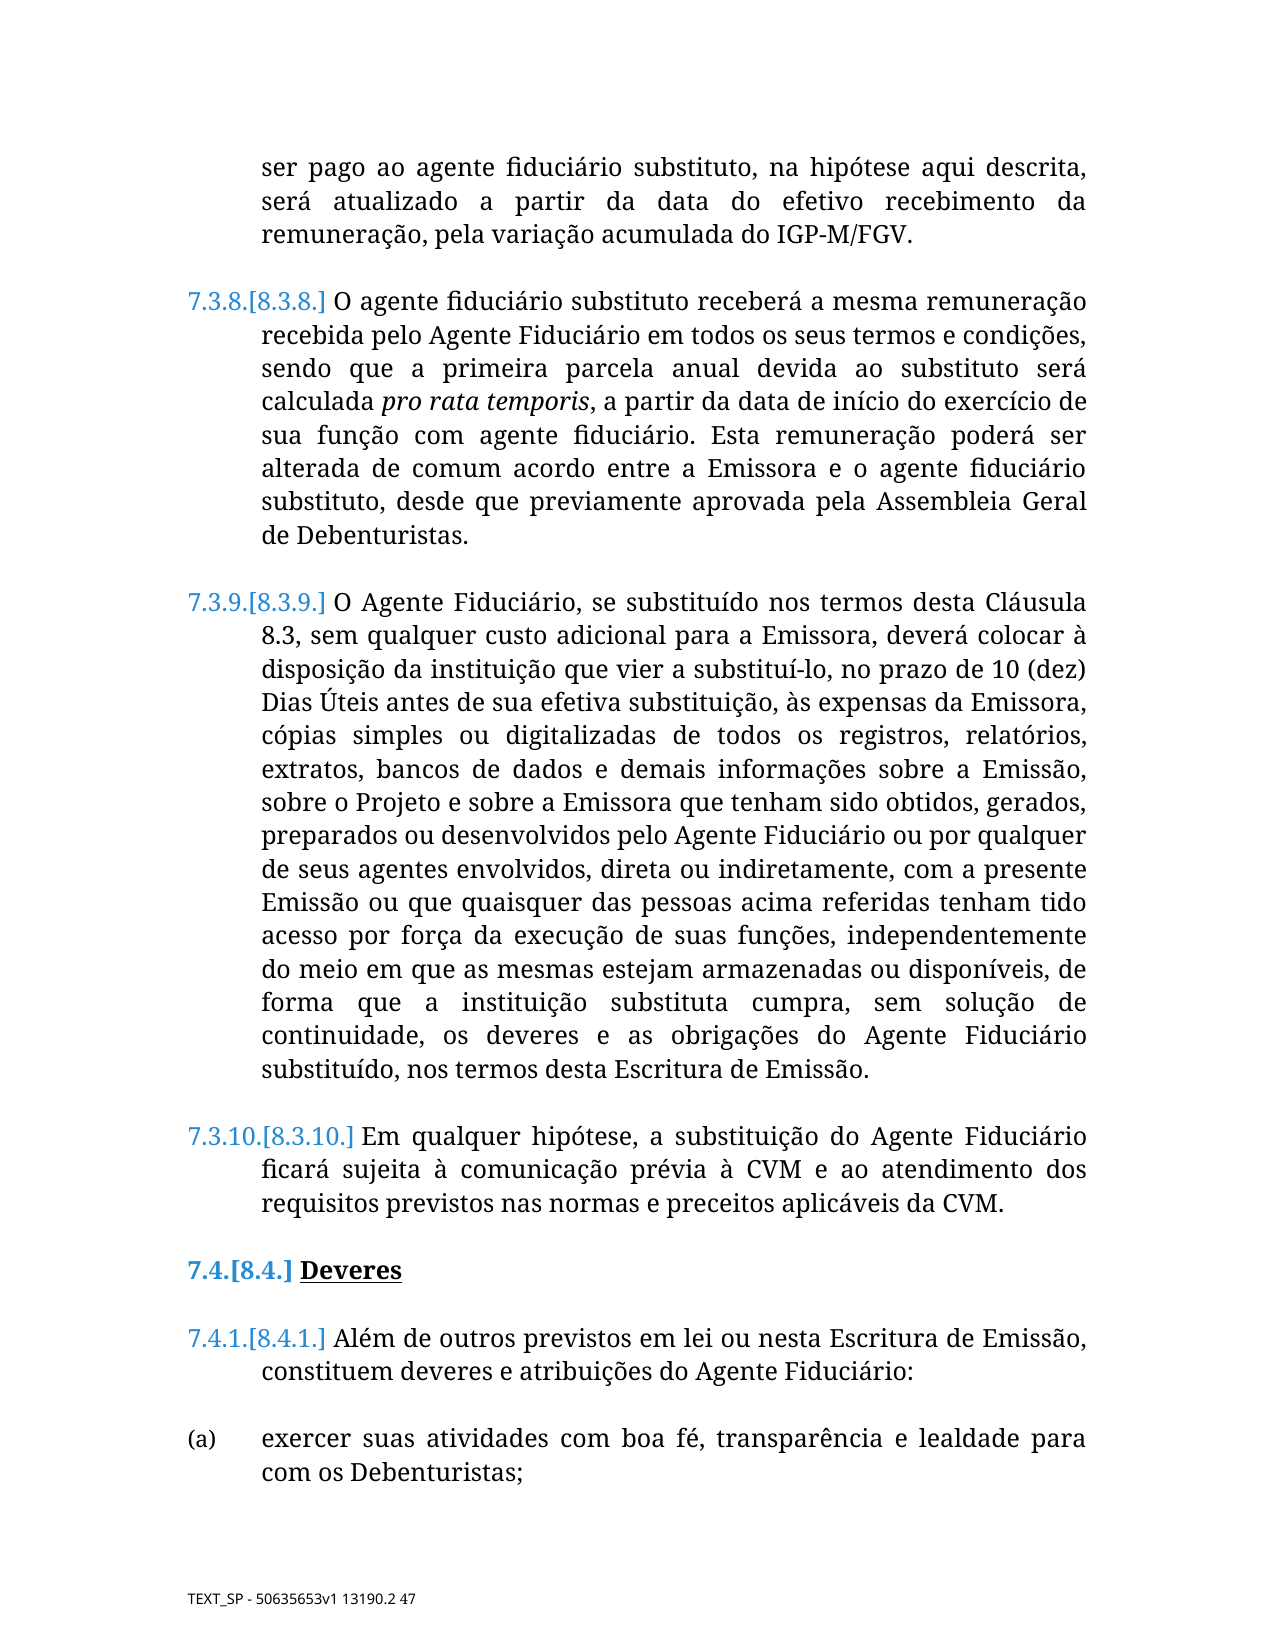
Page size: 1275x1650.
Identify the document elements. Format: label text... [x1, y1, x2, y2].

subtitle O Agente Fiduciário, se substituído nos termos desta Cláusula 8.3, sem qualquer custo adicional para a Emissora, deverá colocar à disposição da instituição que vier a substituí-lo, no prazo de 10 (dez) Dias Úteis antes de sua efetiva substituição, às expensas da Emissora, cópias simples ou digitalizadas de todos os registros, relatórios, extratos, bancos de dados e demais informações sobre a Emissão, sobre o Projeto e sobre a Emissora que tenham sido obtidos, gerados, preparados ou desenvolvidos pelo Agente Fiduciário ou por qualquer de seus agentes envolvidos, direta ou indiretamente, com a presente Emissão ou que quaisquer das pessoas acima referidas tenham tido acesso por força da execução de suas funções, independentemente do meio em que as mesmas estejam armazenadas ou disponíveis, de forma que a instituição substituta cumpra, sem solução de continuidade, os deveres e as obrigações do Agente Fiduciário substituído, nos termos desta Escritura de Emissão. [187, 585, 1088, 1085]
list exercer suas atividades com boa fé, transparência e lealdade para com os Debenturistas; [187, 1421, 1088, 1488]
subtitle O agente fiduciário substituto receberá a mesma remuneração recebida pelo Agente Fiduciário em todos os seus termos e condições, sendo que a primeira parcela anual devida ao substituto será calculada pro rata temporis, a partir da data de início do exercício de sua função com agente fiduciário. Esta remuneração poderá ser alterada de comum acordo entre a Emissora e o agente fiduciário substituto, desde que previamente aprovada pela Assembleia Geral de Debenturistas. [187, 284, 1088, 551]
subtitle Além de outros previstos em lei ou nesta Escritura de Emissão, constituem deveres e atribuições do Agente Fiduciário: [187, 1320, 1088, 1387]
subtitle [187, 150, 1088, 250]
subtitle Deveres [187, 1253, 1088, 1286]
subtitle Em qualquer hipótese, a substituição do Agente Fiduciário ficará sujeita à comunicação prévia à CVM e ao atendimento dos requisitos previstos nas normas e preceitos aplicáveis da CVM. [187, 1119, 1088, 1219]
